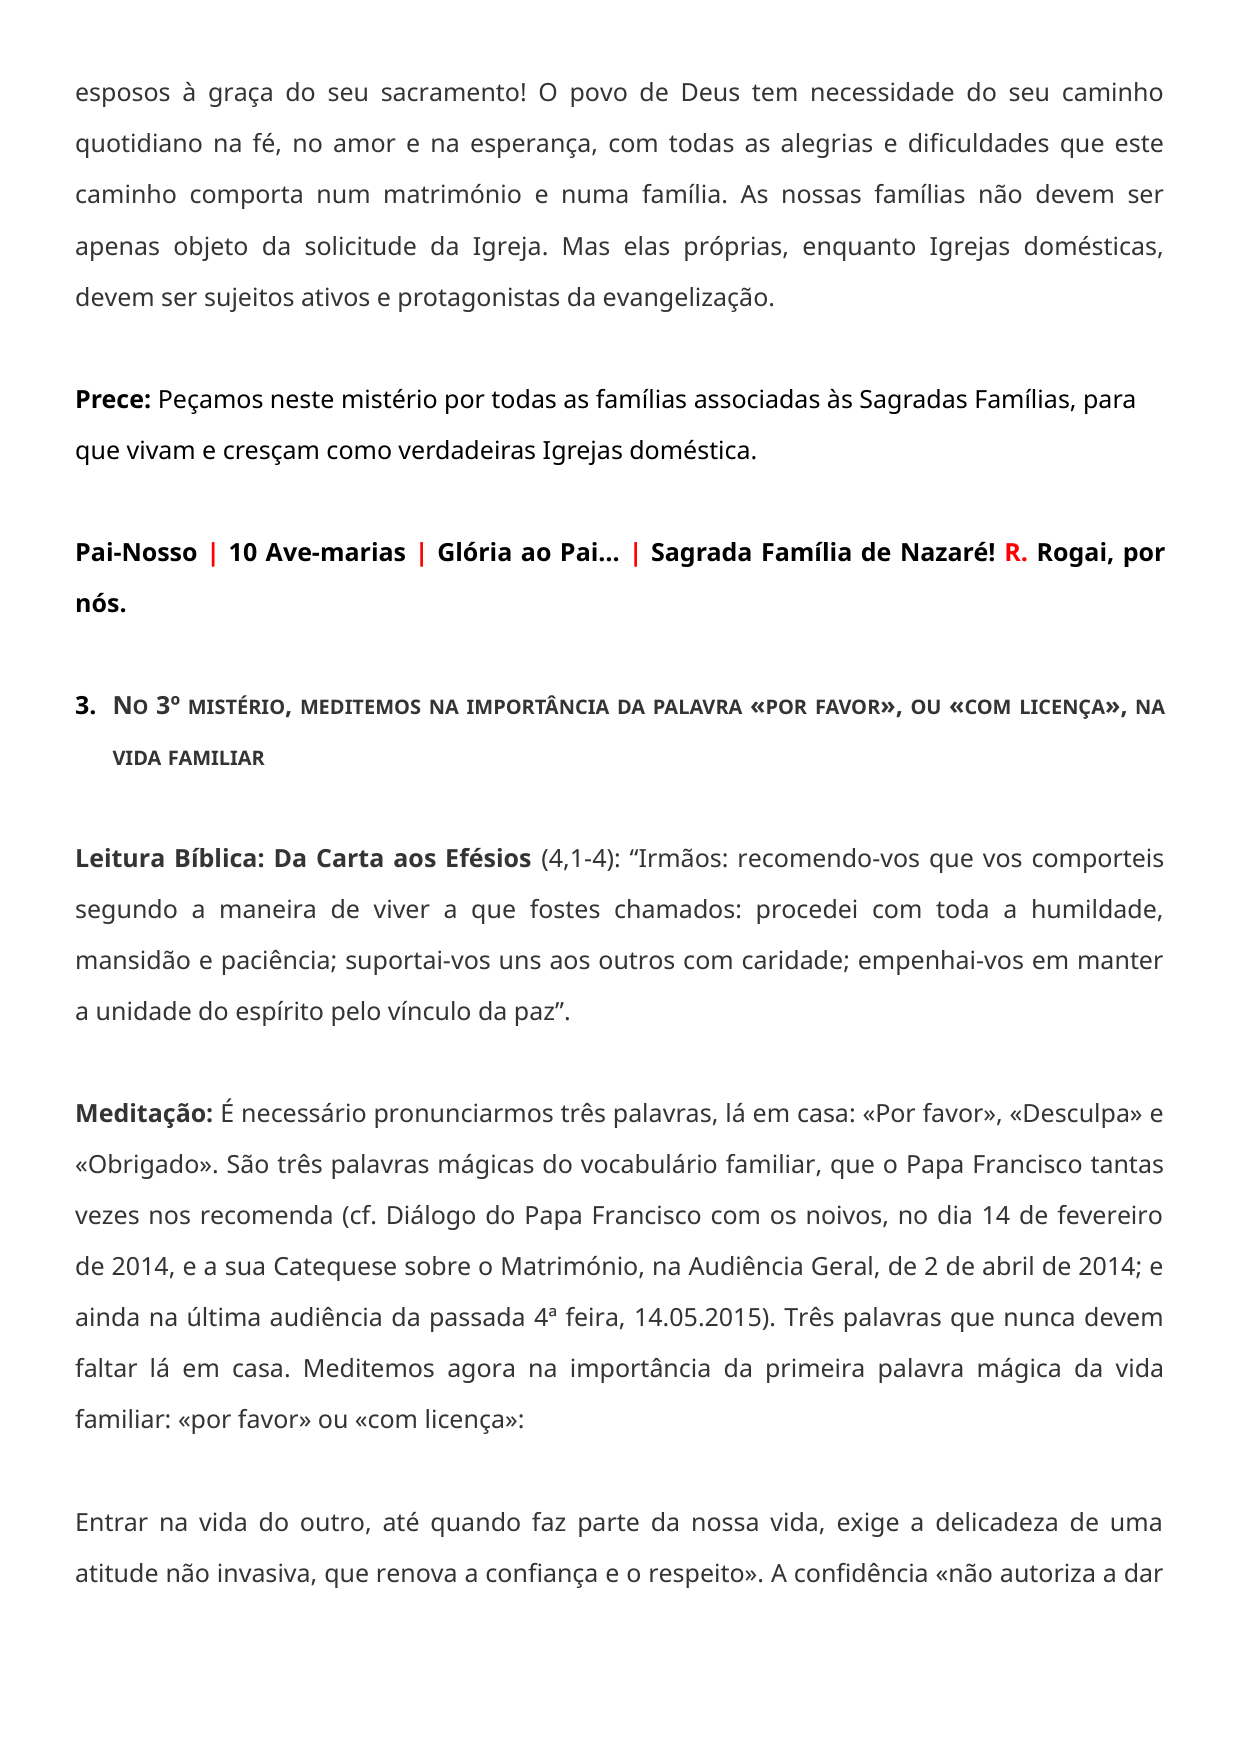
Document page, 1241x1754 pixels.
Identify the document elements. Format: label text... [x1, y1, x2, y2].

text Leitura Bíblica: Da Carta aos Efésios (4,1-4): “Irmãos: recomendo-vos que vos comporteis segundo a maneira de viver a que fostes chamados: procedei com toda a humildade, mansidão e paciência; suportai-vos uns aos outros com caridade; empenhai-vos em manter a unidade do espírito pelo vínculo da paz”. [75, 841, 1165, 1028]
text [75, 75, 1165, 313]
list No 3º mistério, meditemos na importância da palavra «por favor», ou «com licença», na vida familiar [75, 687, 1165, 773]
text Prece: Peçamos neste mistério por todas as famílias associadas às Sagradas Famílias, para que vivam e cresçam como verdadeiras Igrejas doméstica. [75, 381, 1165, 466]
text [75, 1504, 1165, 1589]
text Meditação: É necessário pronunciarmos três palavras, lá em casa: «Por favor», «Desculpa» e «Obrigado». São três palavras mágicas do vocabulário familiar, que o Papa Francisco tantas vezes nos recomenda (cf. Diálogo do Papa Francisco com os noivos, no dia 14 de fevereiro de 2014, e a sua Catequese sobre o Matrimónio, na Audiência Geral, de 2 de abril de 2014; e ainda na última audiência da passada 4ª feira, 14.05.2015). Três palavras que nunca devem faltar lá em casa. Meditemos agora na importância da primeira palavra mágica da vida familiar: «por favor» ou «com licença»: [75, 1096, 1165, 1436]
text Pai-Nosso | 10 Ave-marias | Glória ao Pai… | Sagrada Família de Nazaré! R. Rogai, por nós. [75, 534, 1165, 619]
